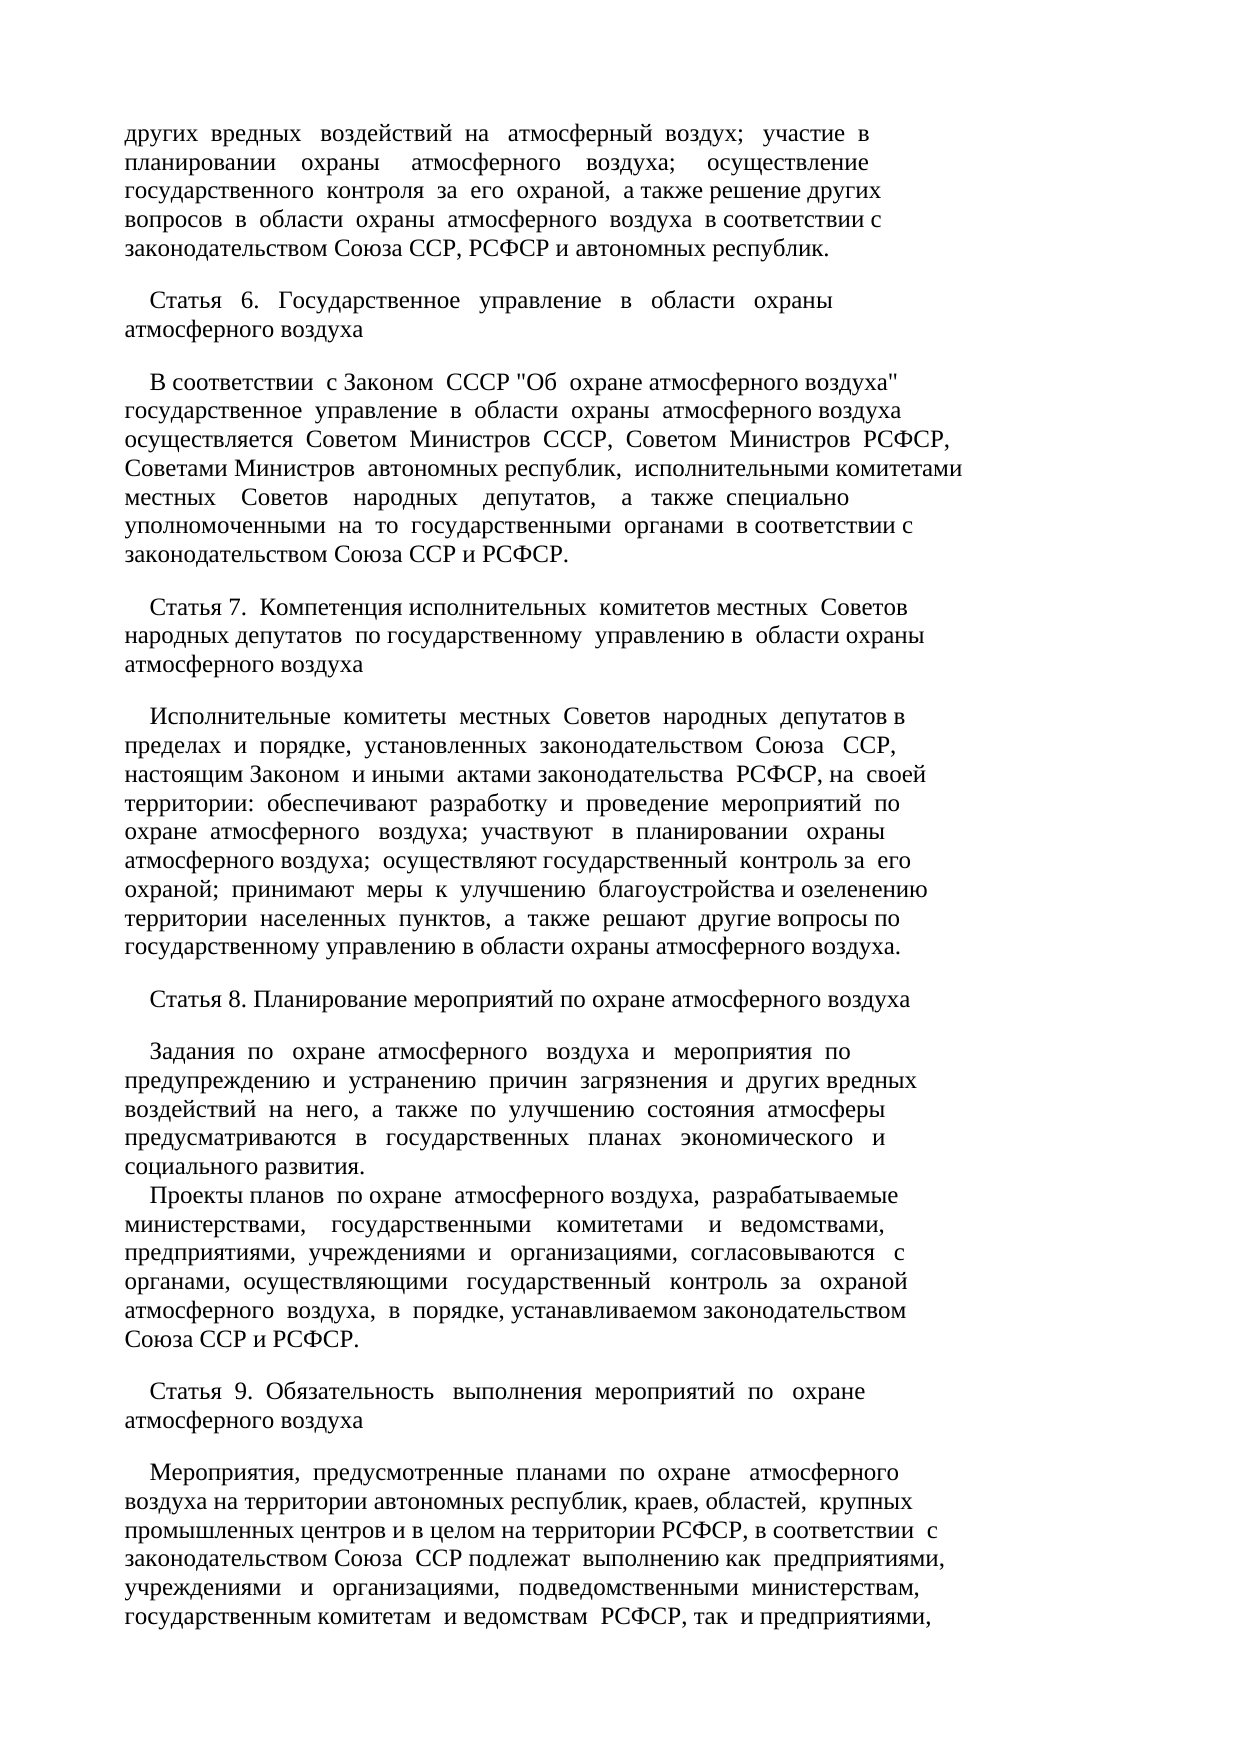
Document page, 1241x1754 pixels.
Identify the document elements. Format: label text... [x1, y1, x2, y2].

text атмосферного воздуха, в порядке, устанавливаемом законодательством [118, 1295, 1122, 1324]
text промышленных центров и в целом на территории РСФСР, в соответствии с [118, 1515, 1122, 1543]
text воздуха на территории автономных республик, краев, областей, крупных [118, 1486, 1122, 1515]
text вопросов в области охраны атмосферного воздуха в соответствии с [118, 204, 1122, 233]
text территории: обеспечивают разработку и проведение мероприятий по [118, 788, 1122, 816]
text предупреждению и устранению причин загрязнения и других вредных [118, 1065, 1122, 1094]
text атмосферного воздуха; осуществляют государственный контроль за его [118, 845, 1122, 874]
text Исполнительные комитеты местных Советов народных депутатов в [118, 701, 1122, 730]
text Статья 8. Планирование мероприятий по охране атмосферного воздуха [118, 984, 1122, 1013]
text пределах и порядке, установленных законодательством Союза ССР, [118, 730, 1122, 759]
text осуществляется Советом Министров СССР, Советом Министров РСФСР, [118, 424, 1122, 453]
text Союза ССР и РСФСР. [118, 1324, 1122, 1352]
text Статья 6. Государственное управление в области охраны [118, 286, 1122, 314]
text территории населенных пунктов, а также решают другие вопросы по [118, 903, 1122, 931]
text государственному управлению в области охраны атмосферного воздуха. [118, 931, 1122, 960]
text Статья 9. Обязательность выполнения мероприятий по охране [118, 1376, 1122, 1405]
text уполномоченными на то государственными органами в соответствии с [118, 510, 1122, 539]
text государственное управление в области охраны атмосферного воздуха [118, 395, 1122, 424]
text государственного контроля за его охраной, а также решение других [118, 176, 1122, 204]
text планировании охраны атмосферного воздуха; осуществление [118, 147, 1122, 176]
text местных Советов народных депутатов, а также специально [118, 482, 1122, 510]
text Проекты планов по охране атмосферного воздуха, разрабатываемые [118, 1180, 1122, 1209]
text органами, осуществляющими государственный контроль за охраной [118, 1266, 1122, 1295]
text атмосферного воздуха [118, 314, 1122, 343]
text социального развития. [118, 1151, 1122, 1180]
text воздействий на него, а также по улучшению состояния атмосферы [118, 1094, 1122, 1122]
text атмосферного воздуха [118, 649, 1122, 678]
text министерствами, государственными комитетами и ведомствами, [118, 1209, 1122, 1237]
text Мероприятия, предусмотренные планами по охране атмосферного [118, 1457, 1122, 1486]
text Советами Министров автономных республик, исполнительными комитетами [118, 453, 1122, 482]
text Статья 7. Компетенция исполнительных комитетов местных Советов [118, 592, 1122, 620]
text охраной; принимают меры к улучшению благоустройства и озеленению [118, 874, 1122, 903]
text народных депутатов по государственному управлению в области охраны [118, 620, 1122, 649]
text охране атмосферного воздуха; участвуют в планировании охраны [118, 816, 1122, 845]
text атмосферного воздуха [118, 1405, 1122, 1434]
text законодательством Союза ССР и РСФСР. [118, 539, 1122, 568]
text государственным комитетам и ведомствам РСФСР, так и предприятиями, [118, 1601, 1122, 1630]
text настоящим Законом и иными актами законодательства РСФСР, на своей [118, 759, 1122, 788]
text предприятиями, учреждениями и организациями, согласовываются с [118, 1237, 1122, 1266]
text предусматриваются в государственных планах экономического и [118, 1122, 1122, 1151]
text Задания по охране атмосферного воздуха и мероприятия по [118, 1036, 1122, 1065]
text законодательством Союза ССР подлежат выполнению как предприятиями, [118, 1543, 1122, 1572]
text законодательством Союза ССР, РСФСР и автономных республик. [118, 233, 1122, 262]
text В соответствии с Законом СССР "Об охране атмосферного воздуха" [118, 367, 1122, 395]
text других вредных воздействий на атмосферный воздух; участие в [118, 118, 1122, 147]
text учреждениями и организациями, подведомственными министерствам, [118, 1572, 1122, 1601]
